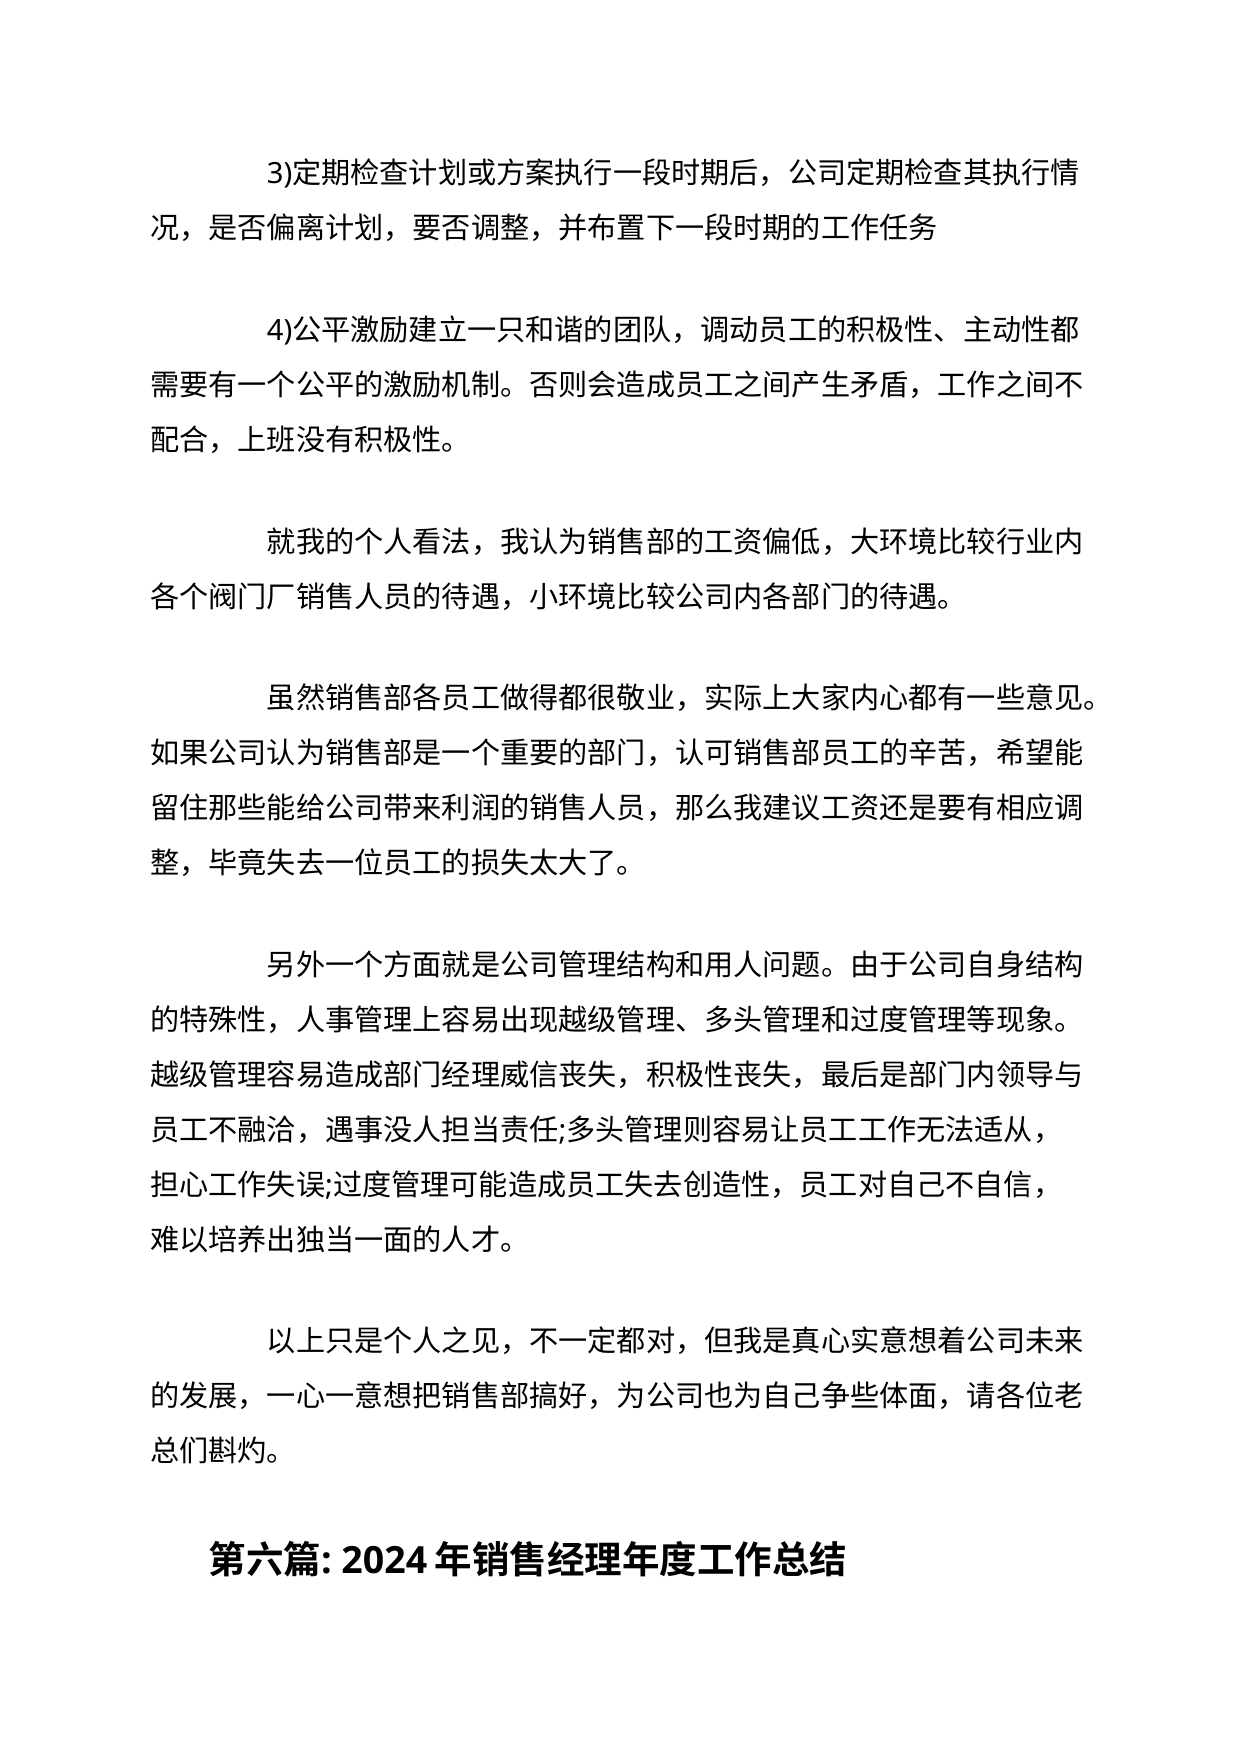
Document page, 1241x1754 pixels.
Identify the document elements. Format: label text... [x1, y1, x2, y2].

text 就我的个人看法，我认为销售部的工资偏低，大环境比较行业内各个阀门厂销售人员的待遇，小环境比较公司内各部门的待遇。 [150, 518, 1090, 616]
text 另外一个方面就是公司管理结构和用人问题。由于公司自身结构的特殊性，人事管理上容易出现越级管理、多头管理和过度管理等现象。越级管理容易造成部门经理威信丧失，积极性丧失，最后是部门内领导与员工不融洽，遇事没人担当责任;多头管理则容易让员工工作无法适从，担心工作失误;过度管理可能造成员工失去创造性，员工对自己不自信，难以培养出独当一面的人才。 [150, 942, 1090, 1258]
text 虽然销售部各员工做得都很敬业，实际上大家内心都有一些意见。如果公司认为销售部是一个重要的部门，认可销售部员工的辛苦，希望能留住那些能给公司带来利润的销售人员，那么我建议工资还是要有相应调整，毕竟失去一位员工的损失太大了。 [150, 675, 1090, 882]
text 以上只是个人之见，不一定都对，但我是真心实意想着公司未来的发展，一心一意想把销售部搞好，为公司也为自己争些体面，请各位老总们斟灼。 [150, 1318, 1090, 1470]
text 4)公平激励建立一只和谐的团队，调动员工的积极性、主动性都需要有一个公平的激励机制。否则会造成员工之间产生矛盾，工作之间不配合，上班没有积极性。 [150, 307, 1090, 459]
text 第六篇: 2024年销售经理年度工作总结 [150, 1529, 1090, 1584]
text 3)定期检查计划或方案执行一段时期后，公司定期检查其执行情况，是否偏离计划，要否调整，并布置下一段时期的工作任务 [150, 150, 1090, 247]
